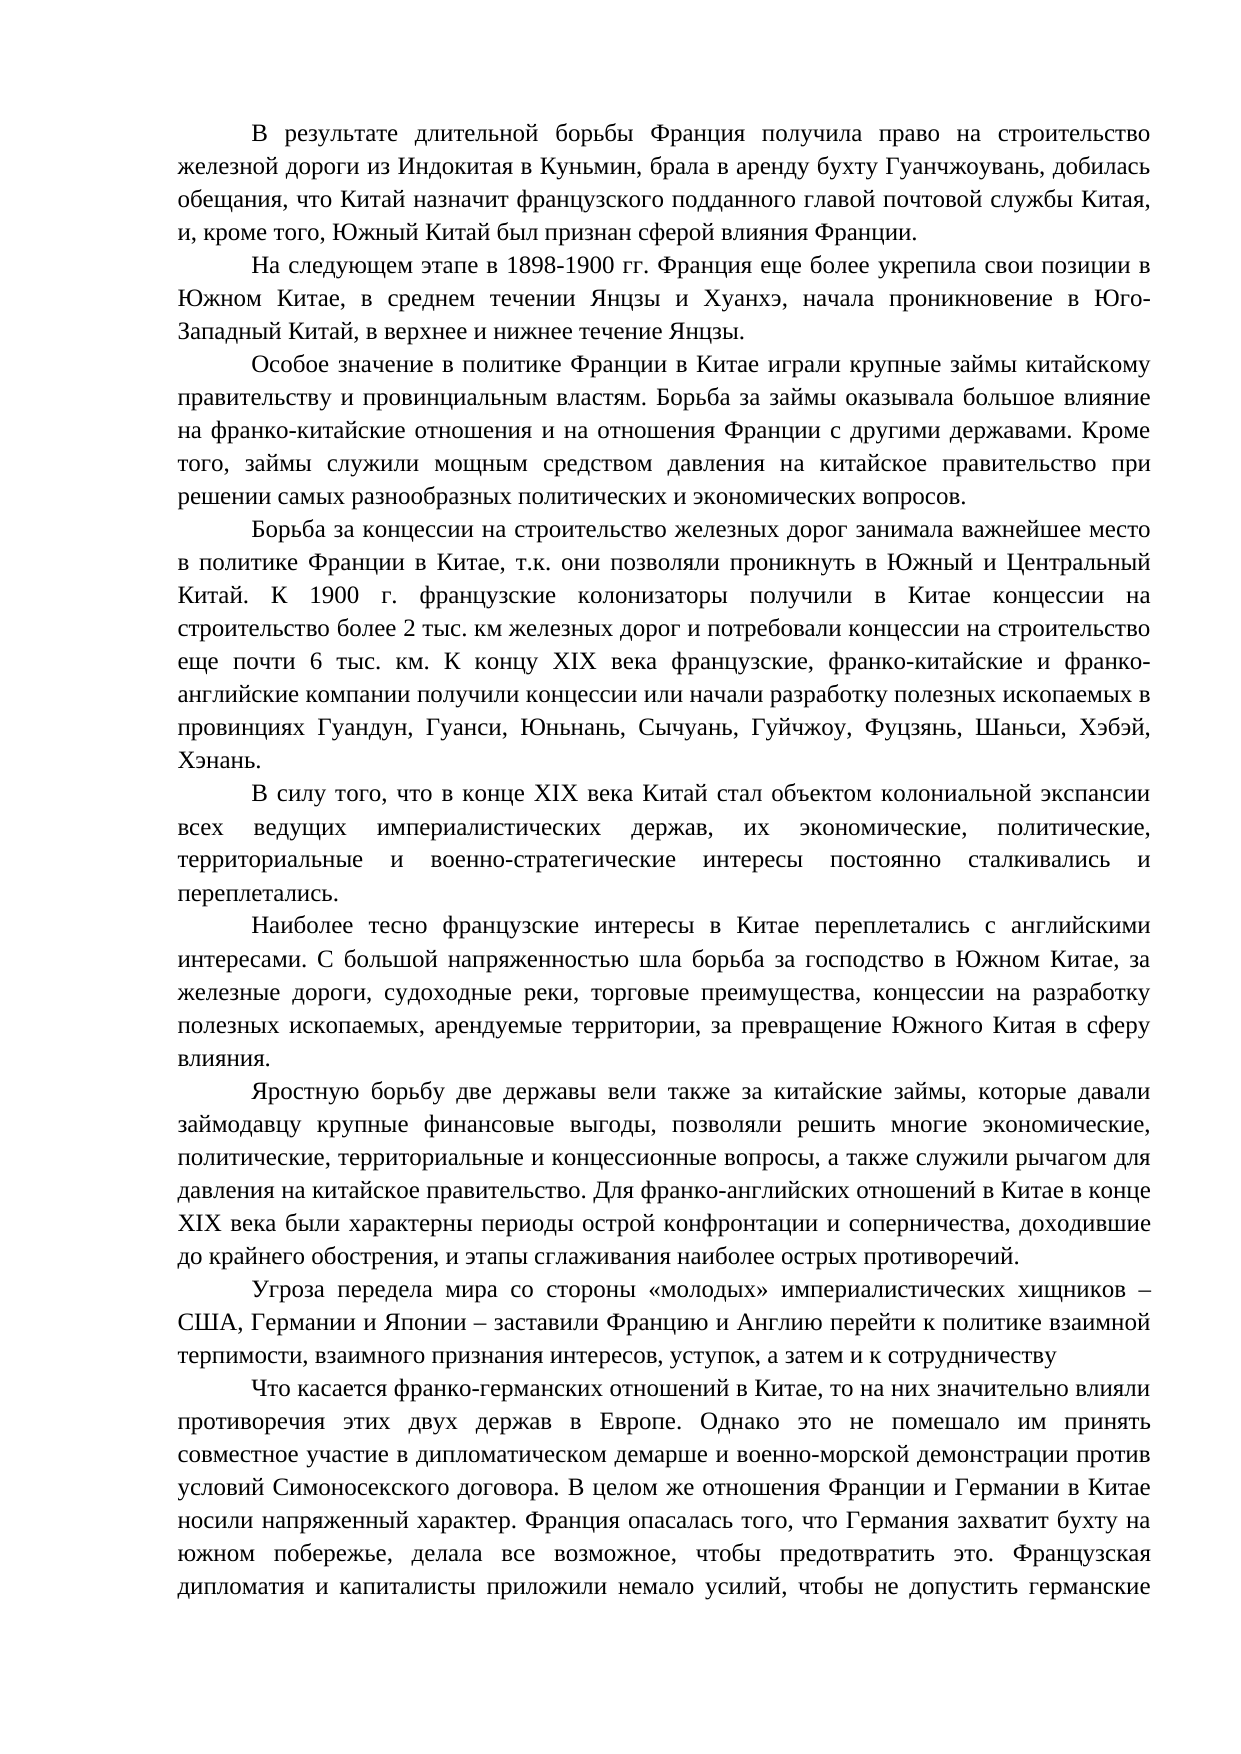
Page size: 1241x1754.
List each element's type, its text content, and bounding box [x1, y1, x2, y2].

text Яростную борьбу две державы вели также за китайские займы, которые давали займодавцу крупные финансовые выгоды, позволяли решить многие экономические, политические, территориальные и концессионные вопросы, а также служили рычагом для давления на китайское правительство. Для франко-английских отношений в Китае в конце XIX века были характерны периоды острой конфронтации и соперничества, доходившие до крайнего обострения, и этапы сглаживания наиболее острых противоречий. [177, 1076, 1152, 1269]
text Борьба за концессии на строительство железных дорог занимала важнейшее место в политике Франции в Китае, т.к. они позволяли проникнуть в Южный и Центральный Китай. К 1900 г. французские колонизаторы получили в Китае концессии на строительство более 2 тыс. км железных дорог и потребовали концессии на строительство еще почти 6 тыс. км. К концу XIX века французские, франко-китайские и франко-английские компании получили концессии или начали разработку полезных ископаемых в провинциях Гуандун, Гуанси, Юньнань, Сычуань, Гуйчжоу, Фуцзянь, Шаньси, Хэбэй, Хэнань. [177, 514, 1152, 774]
text Наиболее тесно французские интересы в Китае переплетались с английскими интересами. С большой напряженностью шла борьба за господство в Южном Китае, за железные дороги, судоходные реки, торговые преимущества, концессии на разработку полезных ископаемых, арендуемые территории, за превращение Южного Китая в сферу влияния. [177, 911, 1152, 1071]
text Угроза передела мира со стороны «молодых» империалистических хищников – США, Германии и Японии – заставили Францию и Англию перейти к политике взаимной терпимости, взаимного признания интересов, уступок, а затем и к сотрудничеству [177, 1274, 1152, 1369]
text В силу того, что в конце XIX века Китай стал объектом колониальной экспансии всех ведущих империалистических держав, их экономические, политические, территориальные и военно-стратегические интересы постоянно сталкивались и переплетались. [177, 778, 1152, 906]
text В результате длительной борьбы Франция получила право на строительство железной дороги из Индокитая в Куньмин, брала в аренду бухту Гуанчжоувань, добилась обещания, что Китай назначит французского подданного главой почтовой службы Китая, и, кроме того, Южный Китай был признан сферой влияния Франции. [177, 118, 1152, 246]
text На следующем этапе в 1898-1900 гг. Франция еще более укрепила свои позиции в Южном Китае, в среднем течении Янцзы и Хуанхэ, начала проникновение в Юго-Западный Китай, в верхнее и нижнее течение Янцзы. [177, 250, 1152, 345]
text Особое значение в политике Франции в Китае играли крупные займы китайскому правительству и провинциальным властям. Борьба за займы оказывала большое влияние на франко-китайские отношения и на отношения Франции с другими державами. Кроме того, займы служили мощным средством давления на китайское правительство при решении самых разнообразных политических и экономических вопросов. [177, 349, 1152, 510]
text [177, 1373, 1152, 1600]
